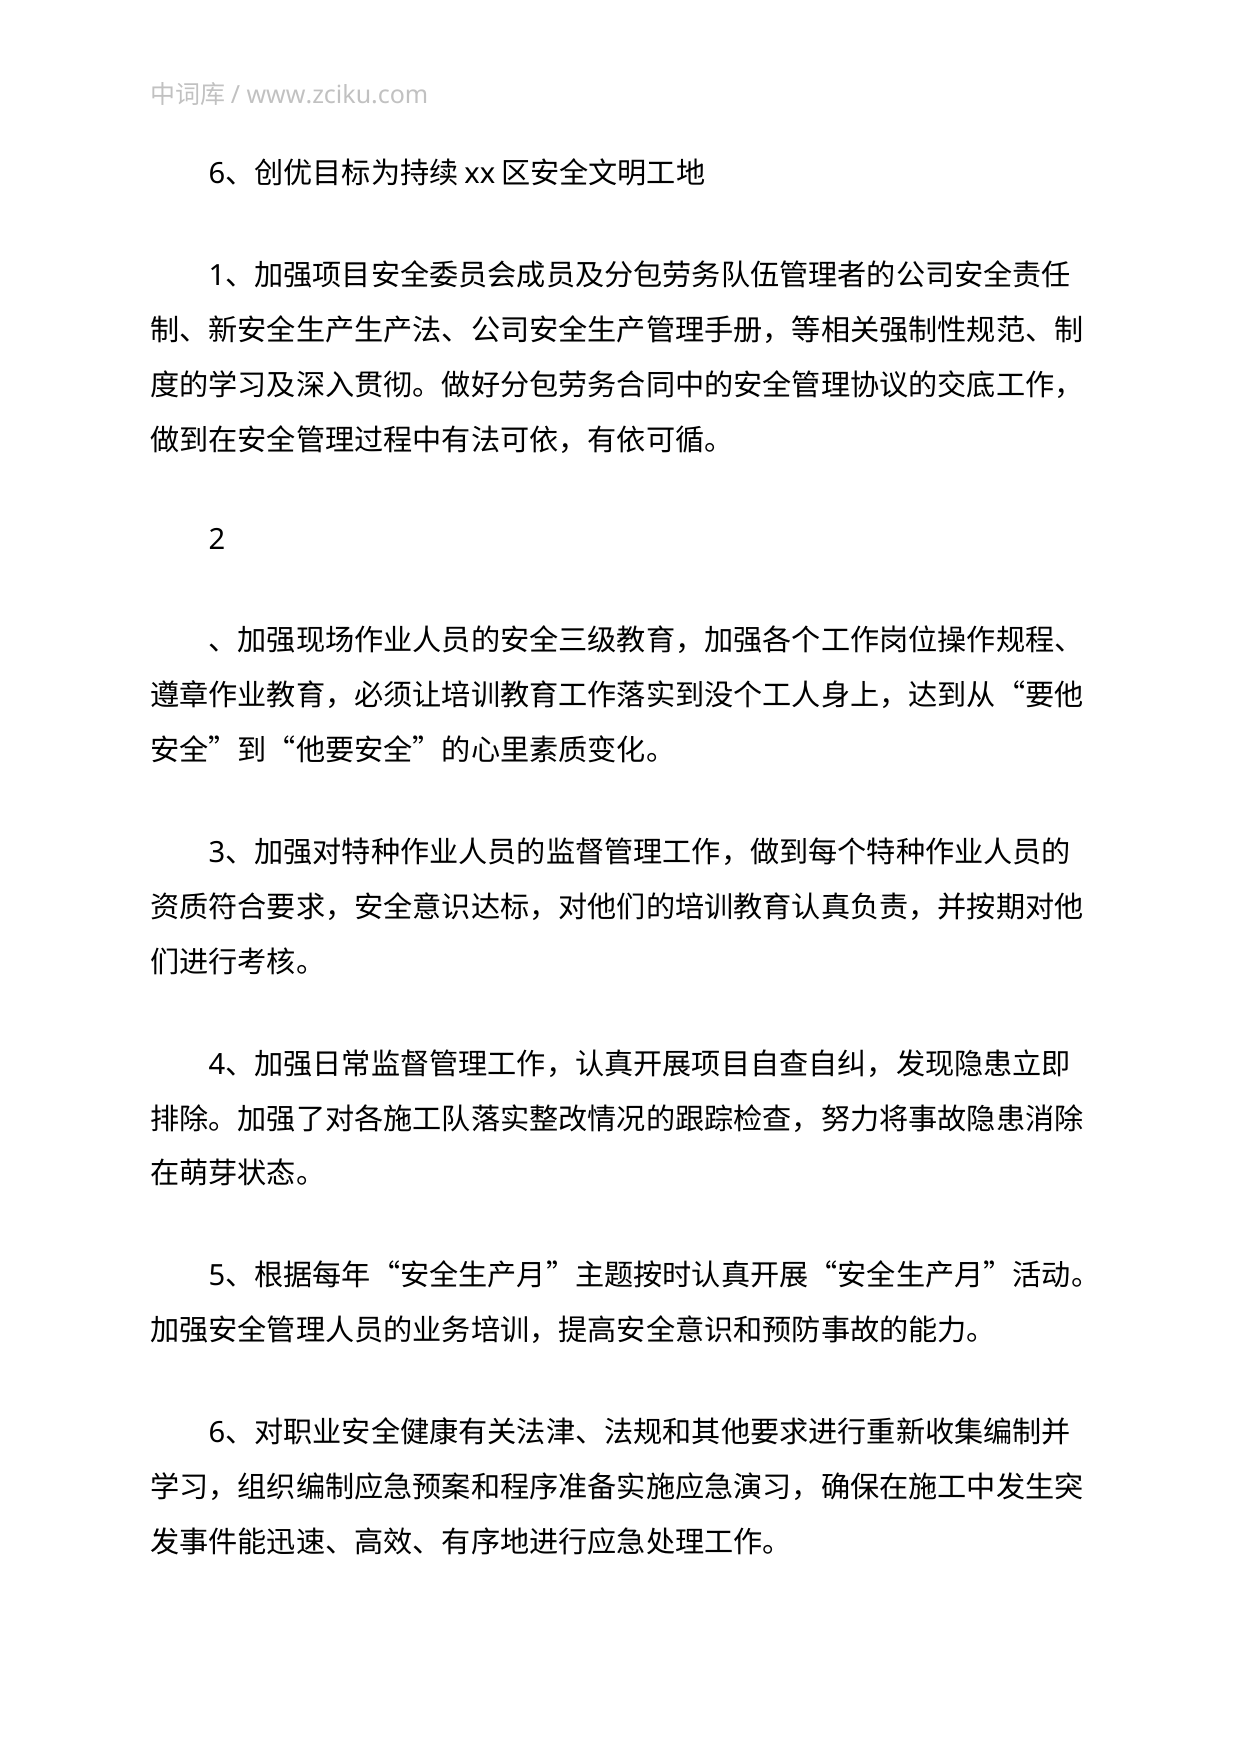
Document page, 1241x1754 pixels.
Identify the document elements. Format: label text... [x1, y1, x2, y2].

text 4、加强日常监督管理工作，认真开展项目自查自纠，发现隐患立即排除。加强了对各施工队落实整改情况的跟踪检查，努力将事故隐患消除在萌芽状态。 [150, 1040, 1090, 1192]
text 5、根据每年“安全生产月”主题按时认真开展“安全生产月”活动。加强安全管理人员的业务培训，提高安全意识和预防事故的能力。 [150, 1252, 1090, 1349]
text 、加强现场作业人员的安全三级教育，加强各个工作岗位操作规程、遵章作业教育，必须让培训教育工作落实到没个工人身上，达到从“要他安全”到“他要安全”的心里素质变化。 [150, 617, 1090, 769]
text 2 [150, 518, 1090, 558]
text 6、对职业安全健康有关法津、法规和其他要求进行重新收集编制并学习，组织编制应急预案和程序准备实施应急演习，确保在施工中发生突发事件能迅速、高效、有序地进行应急处理工作。 [150, 1409, 1090, 1561]
text 1、加强项目安全委员会成员及分包劳务队伍管理者的公司安全责任制、新安全生产生产法、公司安全生产管理手册，等相关强制性规范、制度的学习及深入贯彻。做好分包劳务合同中的安全管理协议的交底工作，做到在安全管理过程中有法可依，有依可循。 [150, 252, 1090, 459]
text 3、加强对特种作业人员的监督管理工作，做到每个特种作业人员的资质符合要求，安全意识达标，对他们的培训教育认真负责，并按期对他们进行考核。 [150, 828, 1090, 981]
text 6、创优目标为持续xx区安全文明工地 [150, 150, 1090, 192]
